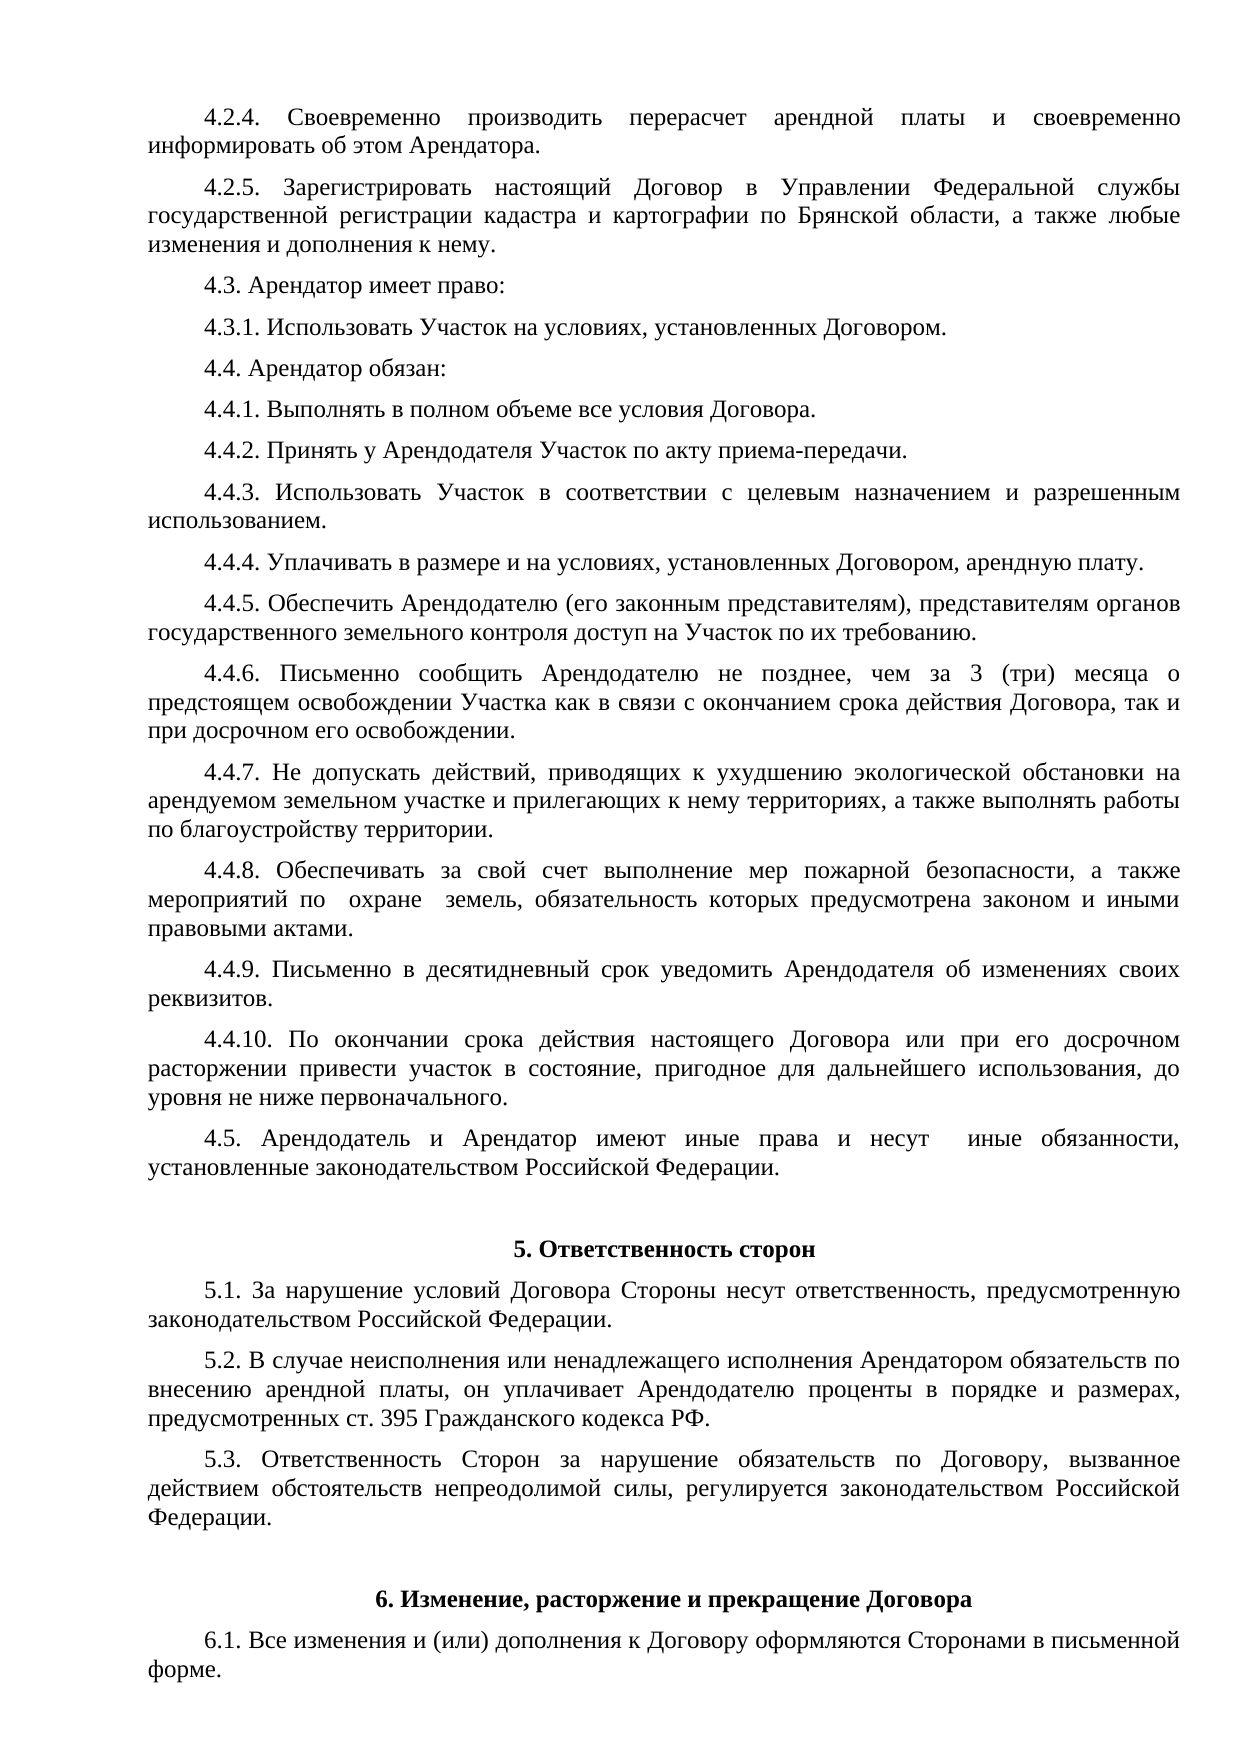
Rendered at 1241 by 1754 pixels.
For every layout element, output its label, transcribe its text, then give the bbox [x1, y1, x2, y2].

text 4.4.5. Обеспечить Арендодателю (его законным представителям), представителям органов государственного земельного контроля доступ на Участок по их требованию. [148, 588, 1181, 646]
text 4.4.6. Письменно сообщить Арендодателю не позднее, чем за 3 (три) месяца о предстоящем освобождении Участка как в связи с окончанием срока действия Договора, так и при досрочном его освобождении. [148, 658, 1181, 744]
text 4.5. Арендодатель и Арендатор имеют иные права и несут иные обязанности, установленные законодательством Российской Федерации. [148, 1123, 1181, 1181]
text 4.4.9. Письменно в десятидневный срок уведомить Арендодателя об изменениях своих реквизитов. [148, 954, 1181, 1012]
text 5.3. Ответственность Сторон за нарушение обязательств по Договору, вызванное действием обстоятельств непреодолимой силы, регулируется законодательством Российской Федерации. [148, 1444, 1181, 1531]
text 4.4. Арендатор обязан: [148, 353, 1181, 382]
text 5.2. В случае неисполнения или ненадлежащего исполнения Арендатором обязательств по внесению арендной платы, он уплачивает Арендодателю проценты в порядке и размерах, предусмотренных ст. 395 Гражданского кодекса РФ. [148, 1346, 1181, 1432]
text 4.2.5. Зарегистрировать настоящий Договор в Управлении Федеральной службы государственной регистрации кадастра и картографии по Брянской области, а также любые изменения и дополнения к нему. [148, 172, 1181, 258]
text 4.4.7. Не допускать действий, приводящих к ухудшению экологической обстановки на арендуемом земельном участке и прилегающих к нему территориях, а также выполнять работы по благоустройству территории. [148, 757, 1181, 843]
text 4.4.3. Использовать Участок в соответствии с целевым назначением и разрешенным использованием. [148, 477, 1181, 534]
text 4.4.10. По окончании срока действия настоящего Договора или при его досрочном расторжении привести участок в состояние, пригодное для дальнейшего использования, до уровня не ниже первоначального. [148, 1024, 1181, 1111]
text 4.4.4. Уплачивать в размере и на условиях, установленных Договором, арендную плату. [148, 547, 1181, 576]
text 4.4.8. Обеспечивать за свой счет выполнение мер пожарной безопасности, а также мероприятий по охране земель, обязательность которых предусмотрена законом и иными правовыми актами. [148, 856, 1181, 942]
text 4.4.2. Принять у Арендодателя Участок по акту приема-передачи. [148, 436, 1181, 464]
text 6. Изменение, расторжение и прекращение Договора [148, 1584, 1181, 1613]
text 4.2.4. Своевременно производить перерасчет арендной платы и своевременно информировать об этом Арендатора. [148, 102, 1181, 159]
text 4.3.1. Использовать Участок на условиях, установленных Договором. [148, 312, 1181, 341]
text 4.4.1. Выполнять в полном объеме все условия Договора. [148, 394, 1181, 423]
text 6.1. Все изменения и (или) дополнения к Договору оформляются Сторонами в письменной форме. [148, 1626, 1181, 1683]
text 5. Ответственность сторон [148, 1234, 1181, 1263]
text 4.3. Арендатор имеет право: [148, 271, 1181, 299]
text 5.1. За нарушение условий Договора Стороны несут ответственность, предусмотренную законодательством Российской Федерации. [148, 1276, 1181, 1333]
